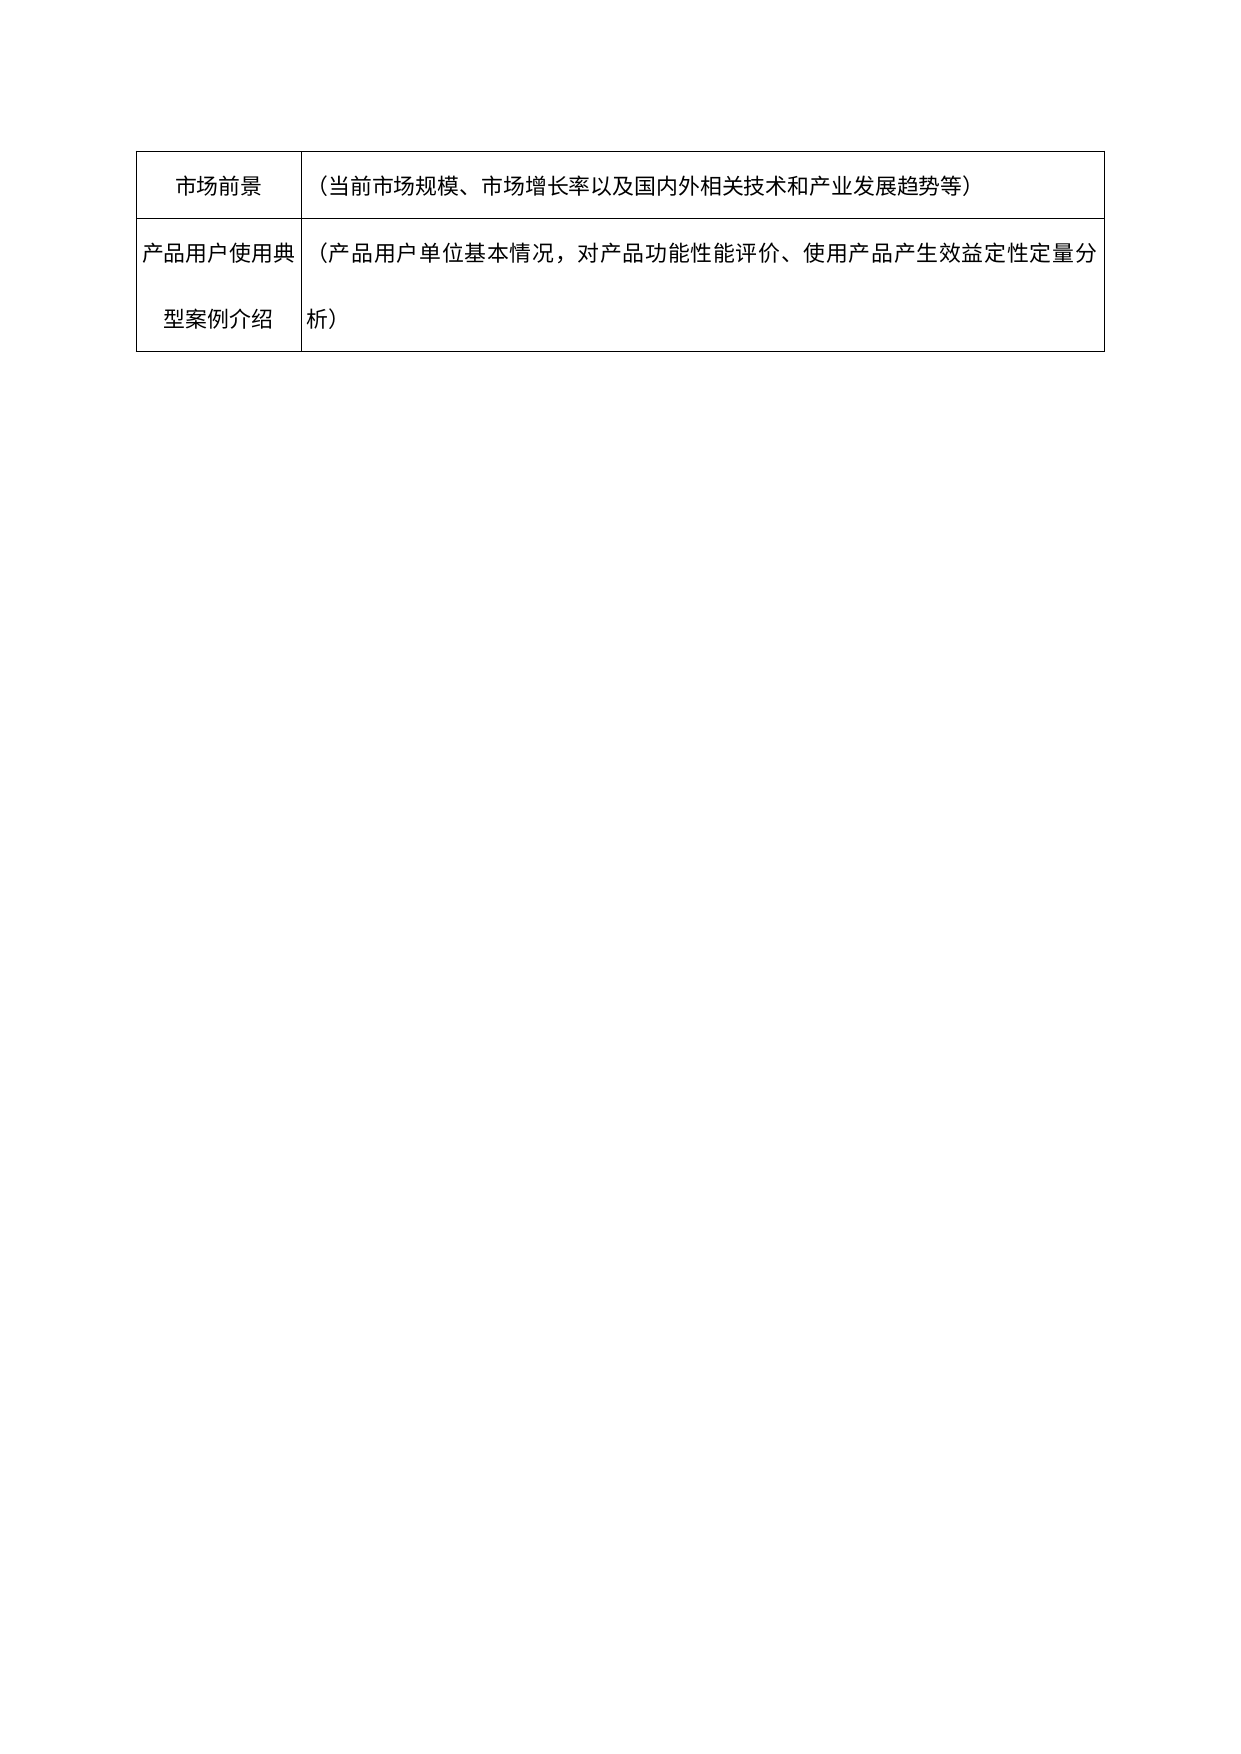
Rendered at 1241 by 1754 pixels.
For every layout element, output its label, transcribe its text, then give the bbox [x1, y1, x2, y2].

table_cell （产品用户单位基本情况，对产品功能性能评价、使用产品产生效益定性定量分析） [302, 219, 1104, 351]
table_cell 市场前景 [137, 152, 301, 218]
table_cell （当前市场规模、市场增长率以及国内外相关技术和产业发展趋势等） [302, 152, 1104, 218]
table_cell 产品用户使用典型案例介绍 [137, 219, 301, 351]
